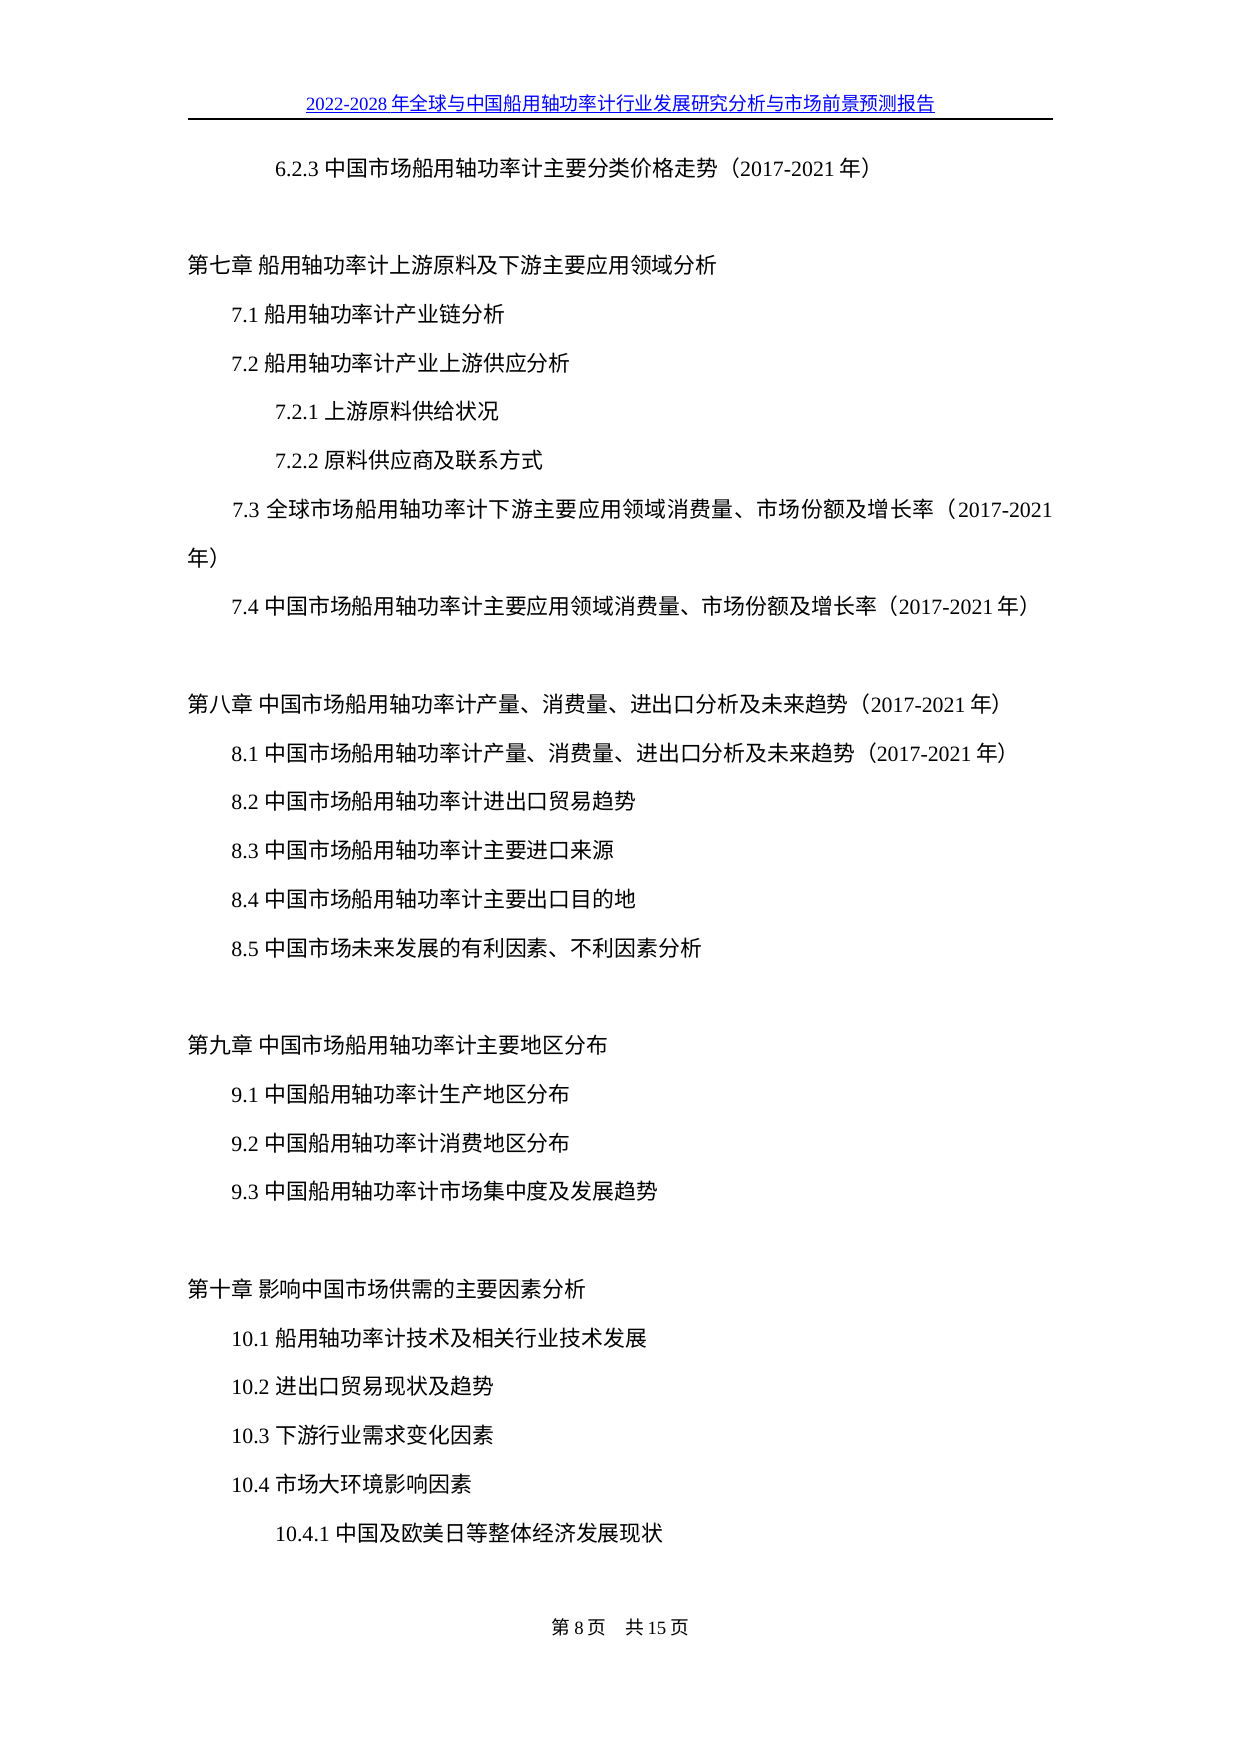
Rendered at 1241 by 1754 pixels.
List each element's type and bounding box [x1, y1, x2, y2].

text [187, 150, 1053, 1548]
